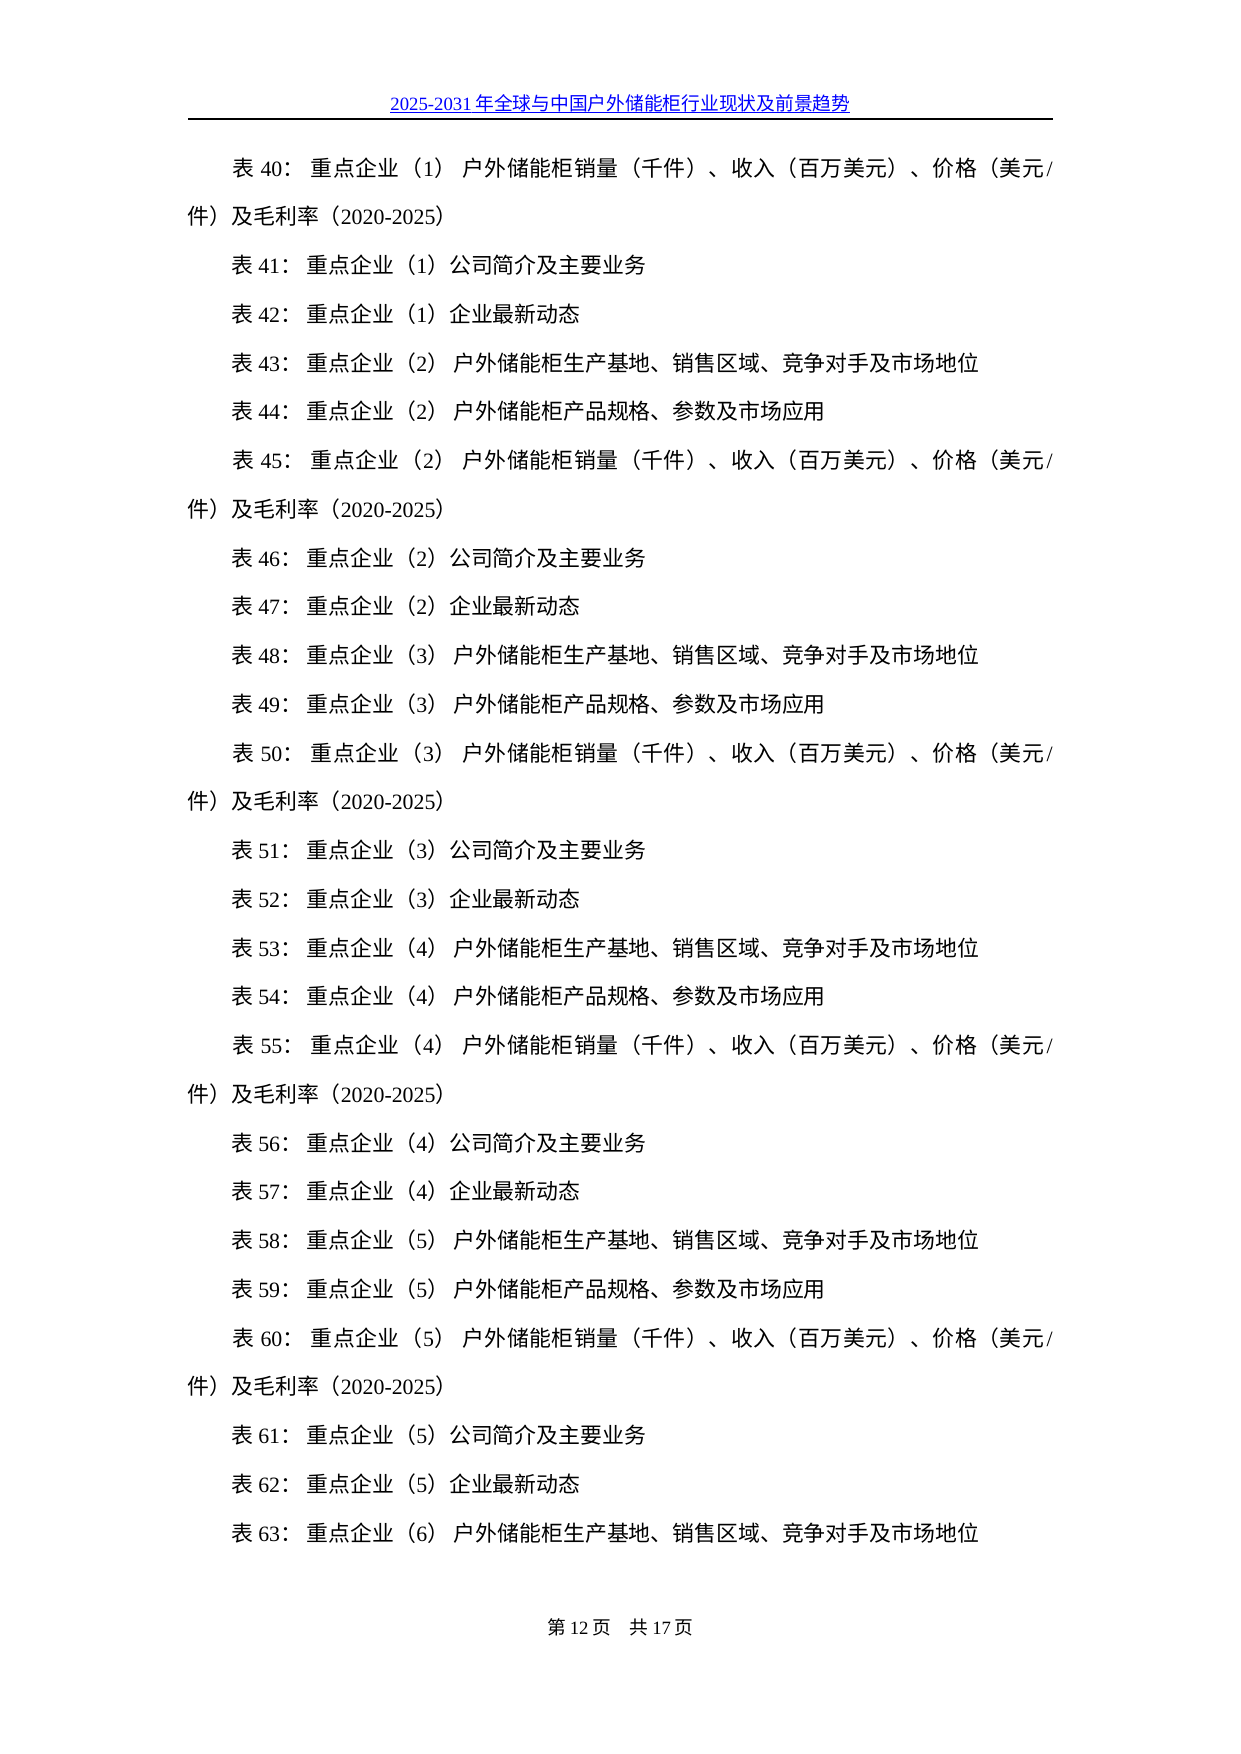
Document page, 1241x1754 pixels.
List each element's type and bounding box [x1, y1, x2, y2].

text [187, 150, 1053, 1548]
